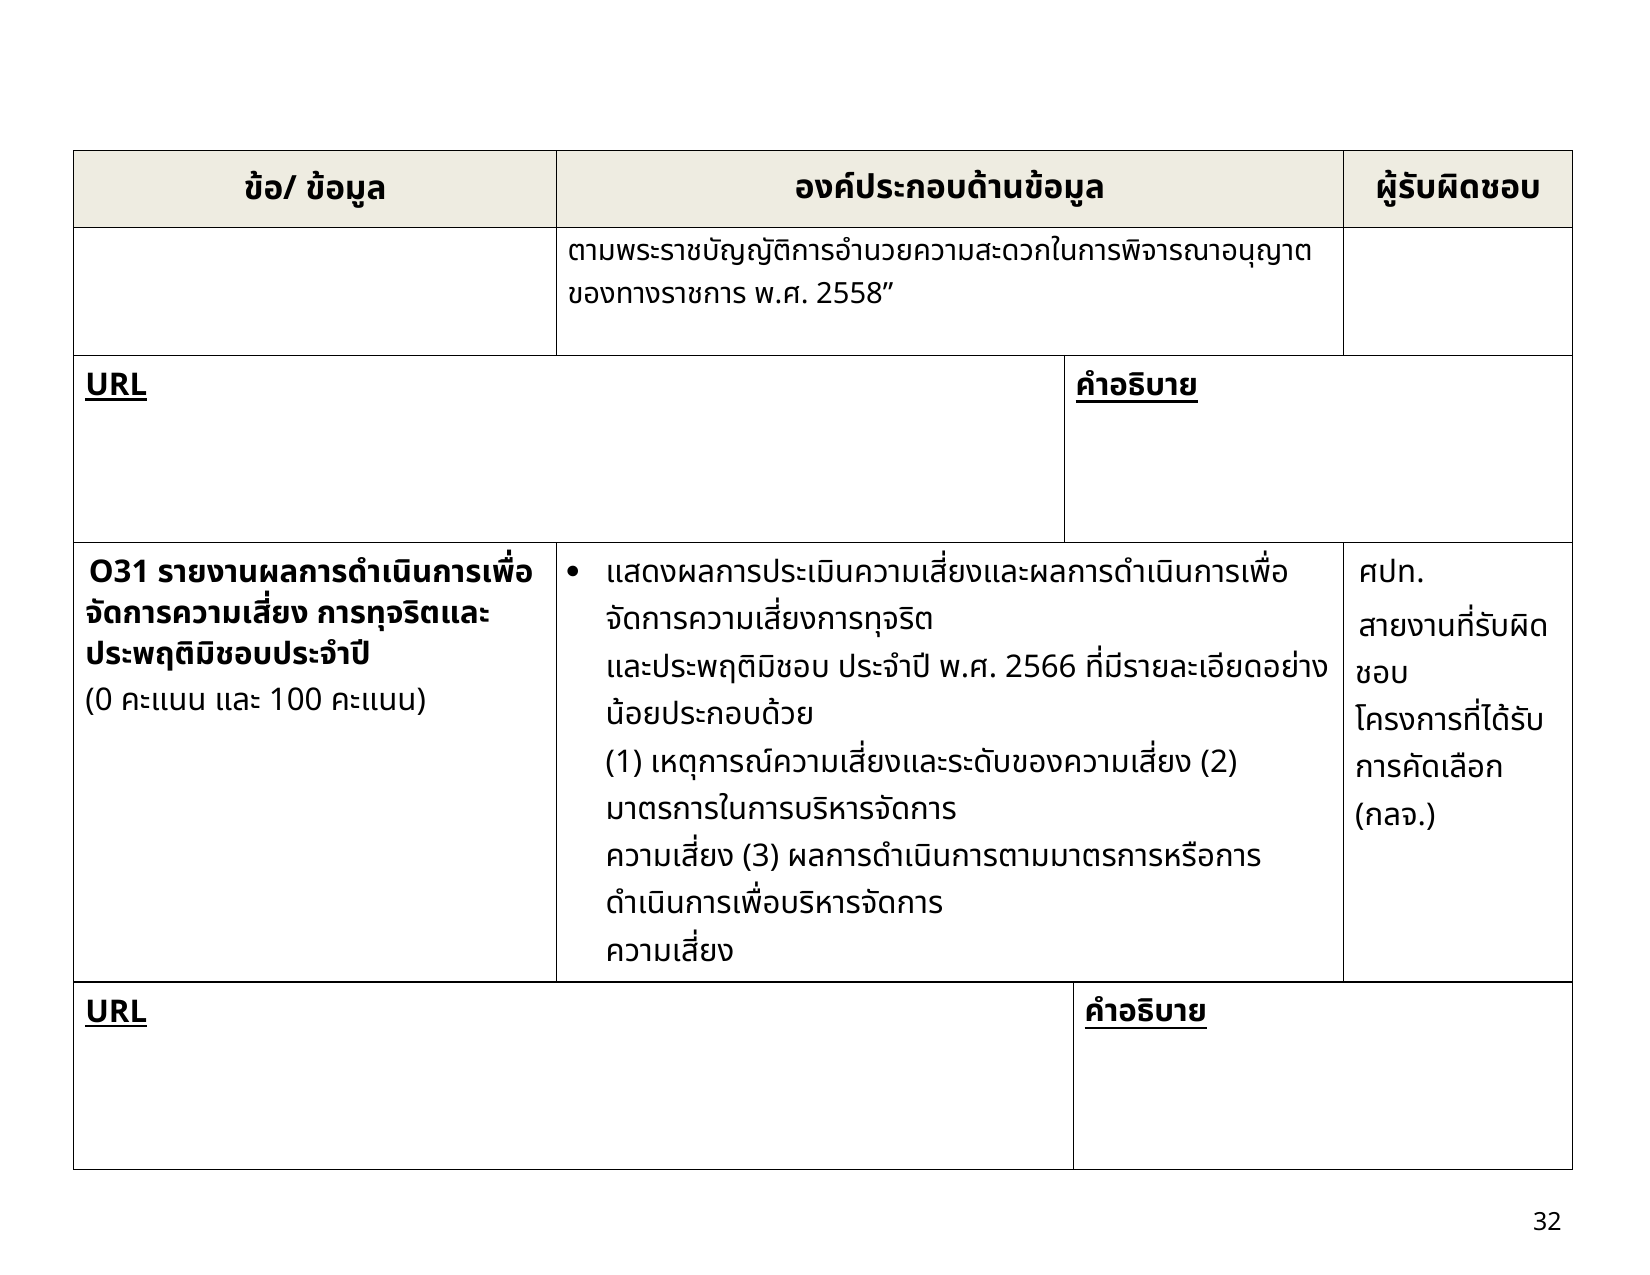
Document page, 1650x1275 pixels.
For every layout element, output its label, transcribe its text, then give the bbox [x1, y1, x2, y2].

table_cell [1344, 228, 1572, 355]
table_cell คำอธิบาย [1065, 356, 1572, 542]
table_header ข้อ/ ข้อมูล [74, 151, 556, 227]
table_cell URL [74, 356, 1064, 542]
table_cell O31 รายงานผลการดำเนินการเพื่อจัดการความเสี่ยง การทุจริตและประพฤติมิชอบประจำปี (0 คะแนน และ 100 คะแนน) [74, 543, 556, 981]
table_cell URL [74, 983, 1073, 1169]
table_cell ศปท. สายงานที่รับผิดชอบ โครงการที่ได้รับ การคัดเลือก (กลจ.) [1344, 543, 1572, 981]
table_header ผู้รับผิดชอบ [1344, 151, 1572, 227]
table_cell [74, 228, 556, 355]
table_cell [557, 228, 1343, 355]
table_cell คำอธิบาย [1074, 983, 1572, 1169]
table_header องค์ประกอบด้านข้อมูล [557, 151, 1343, 227]
table_cell แสดงผลการประเมินความเสี่ยงและผลการดำเนินการเพื่อจัดการความเสี่ยงการทุจริต และประพฤติมิชอบ ประจำปี พ.ศ. 2566 ที่มีรายละเอียดอย่างน้อยประกอบด้วย (1) เหตุการณ์ความเสี่ยงและระดับของความเสี่ยง (2) มาตรการในการบริหารจัดการ ความเสี่ยง (3) ผลการดำเนินการตามมาตรการหรือการดำเนินการเพื่อบริหารจัดการ ความเสี่ยง [557, 543, 1343, 981]
